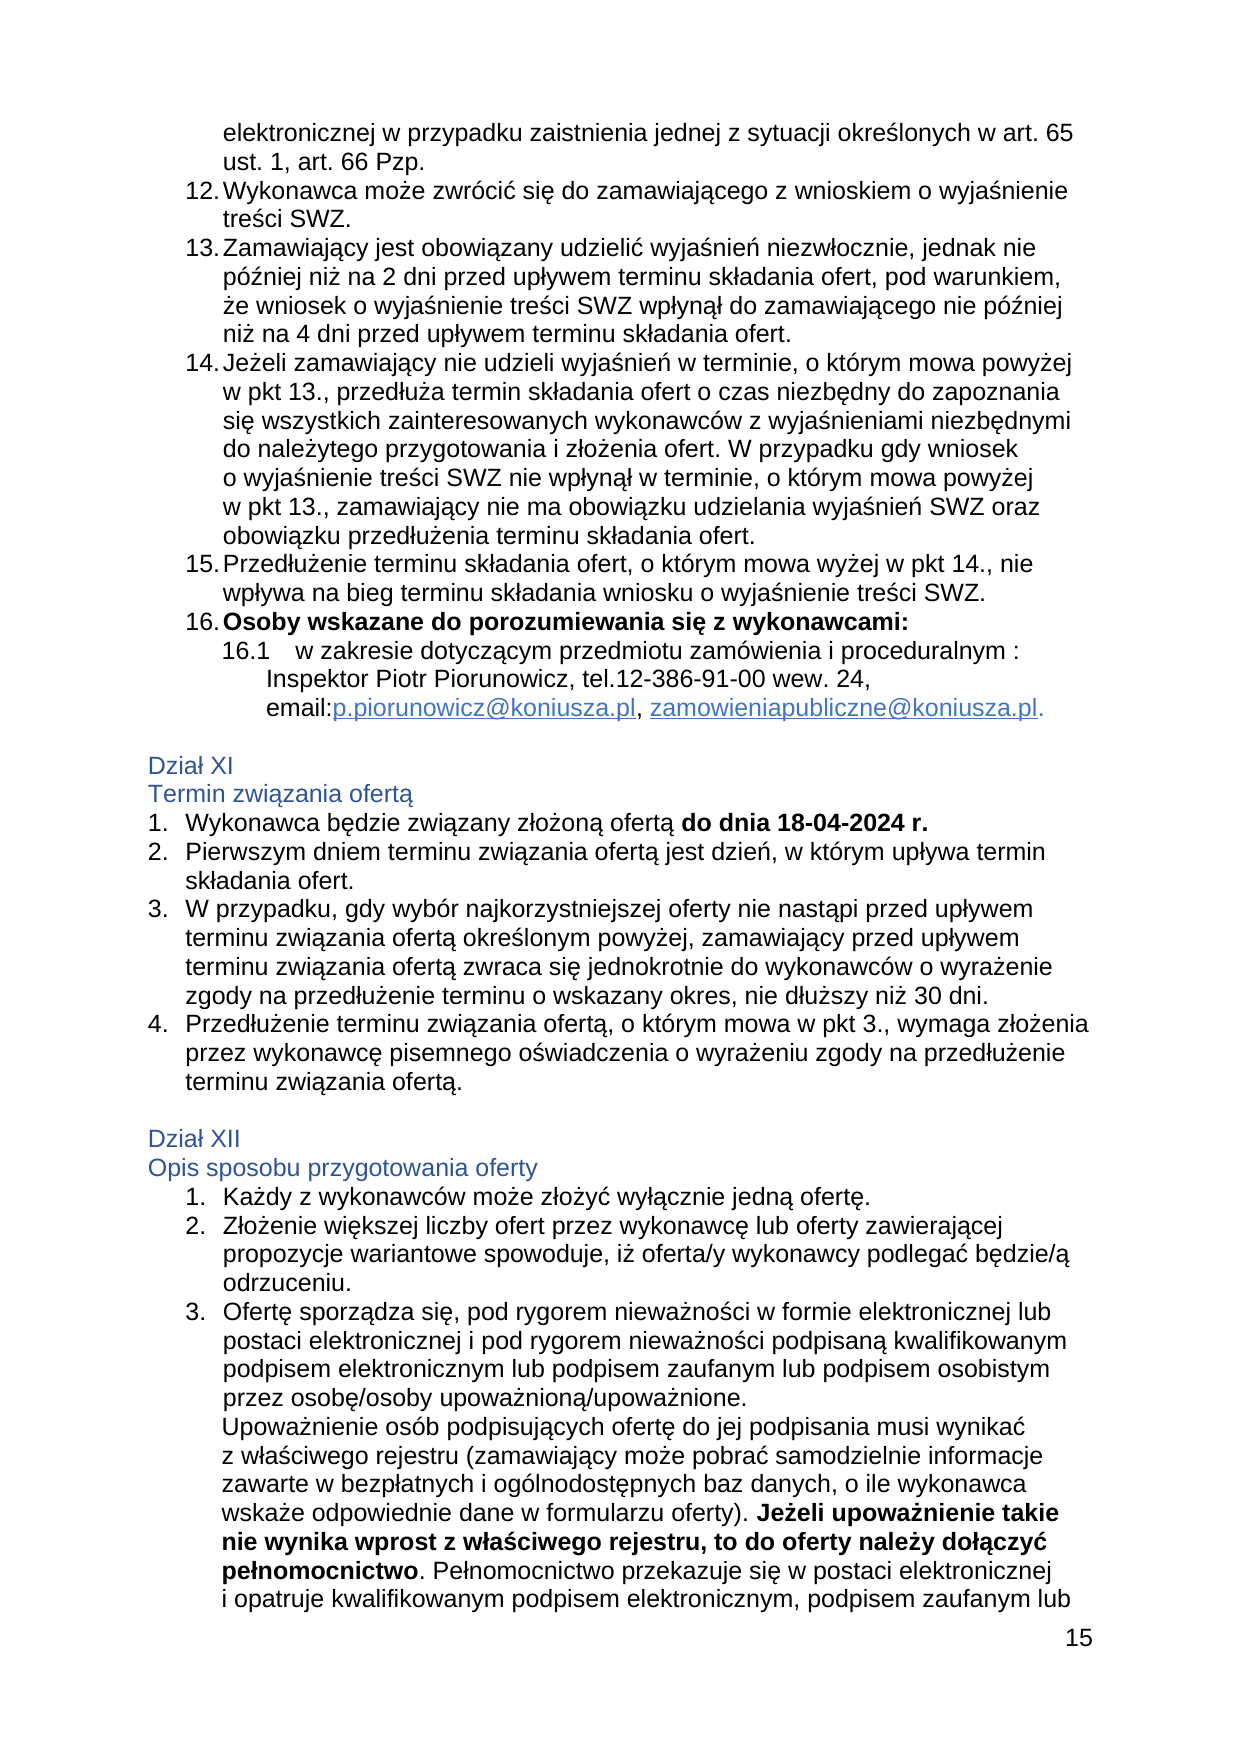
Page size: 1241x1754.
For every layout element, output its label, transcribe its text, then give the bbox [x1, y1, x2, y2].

list Jeżeli zamawiający nie udzieli wyjaśnień w terminie, o którym mowa powyżej w pkt 13., przedłuża termin składania ofert o czas niezbędny do zapoznania się wszystkich zainteresowanych wykonawców z wyjaśnieniami niezbędnymi do należytego przygotowania i złożenia ofert. W przypadku gdy wniosek o wyjaśnienie treści SWZ nie wpłynął w terminie, o którym mowa powyżej w pkt 13., zamawiający nie ma obowiązku udzielania wyjaśnień SWZ oraz obowiązku przedłużenia terminu składania ofert. [185, 348, 1093, 549]
subtitle Termin związania ofertą [148, 779, 1093, 808]
subtitle Opis sposobu przygotowania oferty [148, 1153, 1093, 1182]
list Każdy z wykonawców może złożyć wyłącznie jedną ofertę. [185, 1182, 1093, 1211]
list W przypadku, gdy wybór najkorzystniejszej oferty nie nastąpi przed upływem terminu związania ofertą określonym powyżej, zamawiający przed upływem terminu związania ofertą zwraca się jednokrotnie do wykonawców o wyrażenie zgody na przedłużenie terminu o wskazany okres, nie dłuższy niż 30 dni. [148, 894, 1093, 1009]
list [221, 1412, 1093, 1613]
list Osoby wskazane do porozumiewania się z wykonawcami: [185, 607, 1093, 636]
list Przedłużenie terminu związania ofertą, o którym mowa w pkt 3., wymaga złożenia przez wykonawcę pisemnego oświadczenia o wyrażeniu zgody na przedłużenie terminu związania ofertą. [148, 1009, 1093, 1096]
list Przedłużenie terminu składania ofert, o którym mowa wyżej w pkt 14., nie wpływa na bieg terminu składania wniosku o wyjaśnienie treści SWZ. [185, 549, 1093, 607]
subtitle Dział XI [148, 751, 1093, 779]
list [185, 118, 1093, 176]
list Wykonawca może zwrócić się do zamawiającego z wnioskiem o wyjaśnienie treści SWZ. [185, 176, 1093, 233]
list Pierwszym dniem terminu związania ofertą jest dzień, w którym upływa termin składania ofert. [148, 837, 1093, 894]
subtitle Dział XII [148, 1124, 1093, 1153]
list Wykonawca będzie związany złożoną ofertą do dnia 18-04-2024 r. [148, 808, 1093, 837]
list Ofertę sporządza się, pod rygorem nieważności w formie elektronicznej lub postaci elektronicznej i pod rygorem nieważności podpisaną kwalifikowanym podpisem elektronicznym lub podpisem zaufanym lub podpisem osobistym przez osobę/osoby upoważnioną/upoważnione. [185, 1297, 1093, 1412]
list Zamawiający jest obowiązany udzielić wyjaśnień niezwłocznie, jednak nie później niż na 2 dni przed upływem terminu składania ofert, pod warunkiem, że wniosek o wyjaśnienie treści SWZ wpłynął do zamawiającego nie później niż na 4 dni przed upływem terminu składania ofert. [185, 233, 1093, 348]
list w zakresie dotyczącym przedmiotu zamówienia i proceduralnym : Inspektor Piotr Piorunowicz, tel.12-386-91-00 wew. 24, email:p.piorunowicz@koniusza.pl, zamowieniapubliczne@koniusza.pl. [221, 636, 1093, 722]
list Złożenie większej liczby ofert przez wykonawcę lub oferty zawierającej propozycje wariantowe spowoduje, iż oferta/y wykonawcy podlegać będzie/ą odrzuceniu. [185, 1211, 1093, 1297]
